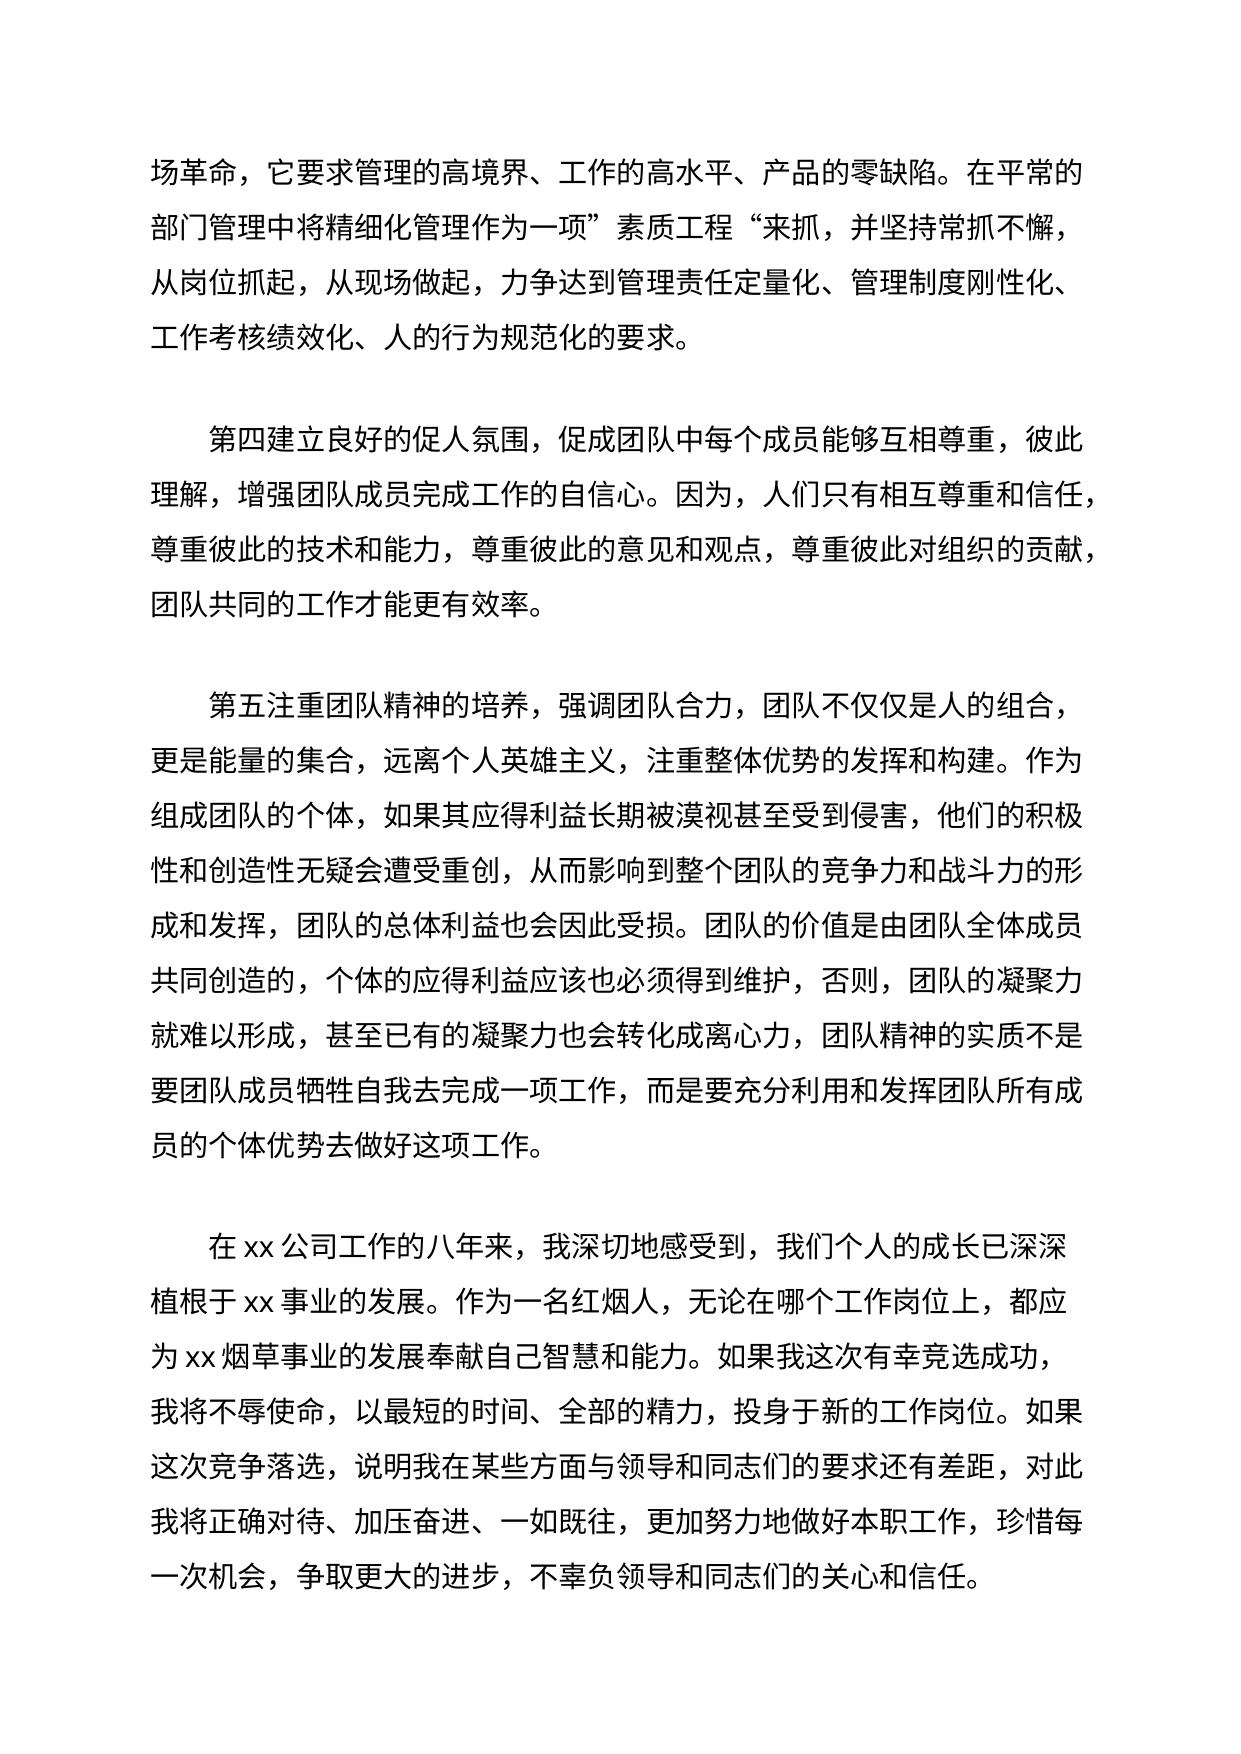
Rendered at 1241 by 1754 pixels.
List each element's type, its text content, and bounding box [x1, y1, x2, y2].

text 第四建立良好的促人氛围，促成团队中每个成员能够互相尊重，彼此理解，增强团队成员完成工作的自信心。因为，人们只有相互尊重和信任，尊重彼此的技术和能力，尊重彼此的意见和观点，尊重彼此对组织的贡献，团队共同的工作才能更有效率。 [150, 416, 1090, 623]
text 在xx公司工作的八年来，我深切地感受到，我们个人的成长已深深植根于xx事业的发展。作为一名红烟人，无论在哪个工作岗位上，都应为xx烟草事业的发展奉献自己智慧和能力。如果我这次有幸竞选成功，我将不辱使命，以最短的时间、全部的精力，投身于新的工作岗位。如果这次竞争落选，说明我在某些方面与领导和同志们的要求还有差距，对此我将正确对待、加压奋进、一如既往，更加努力地做好本职工作，珍惜每一次机会，争取更大的进步，不辜负领导和同志们的关心和信任。 [150, 1224, 1090, 1596]
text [150, 150, 1090, 357]
text 第五注重团队精神的培养，强调团队合力，团队不仅仅是人的组合，更是能量的集合，远离个人英雄主义，注重整体优势的发挥和构建。作为组成团队的个体，如果其应得利益长期被漠视甚至受到侵害，他们的积极性和创造性无疑会遭受重创，从而影响到整个团队的竞争力和战斗力的形成和发挥，团队的总体利益也会因此受损。团队的价值是由团队全体成员共同创造的，个体的应得利益应该也必须得到维护，否则，团队的凝聚力就难以形成，甚至已有的凝聚力也会转化成离心力，团队精神的实质不是要团队成员牺牲自我去完成一项工作，而是要充分利用和发挥团队所有成员的个体优势去做好这项工作。 [150, 683, 1090, 1164]
